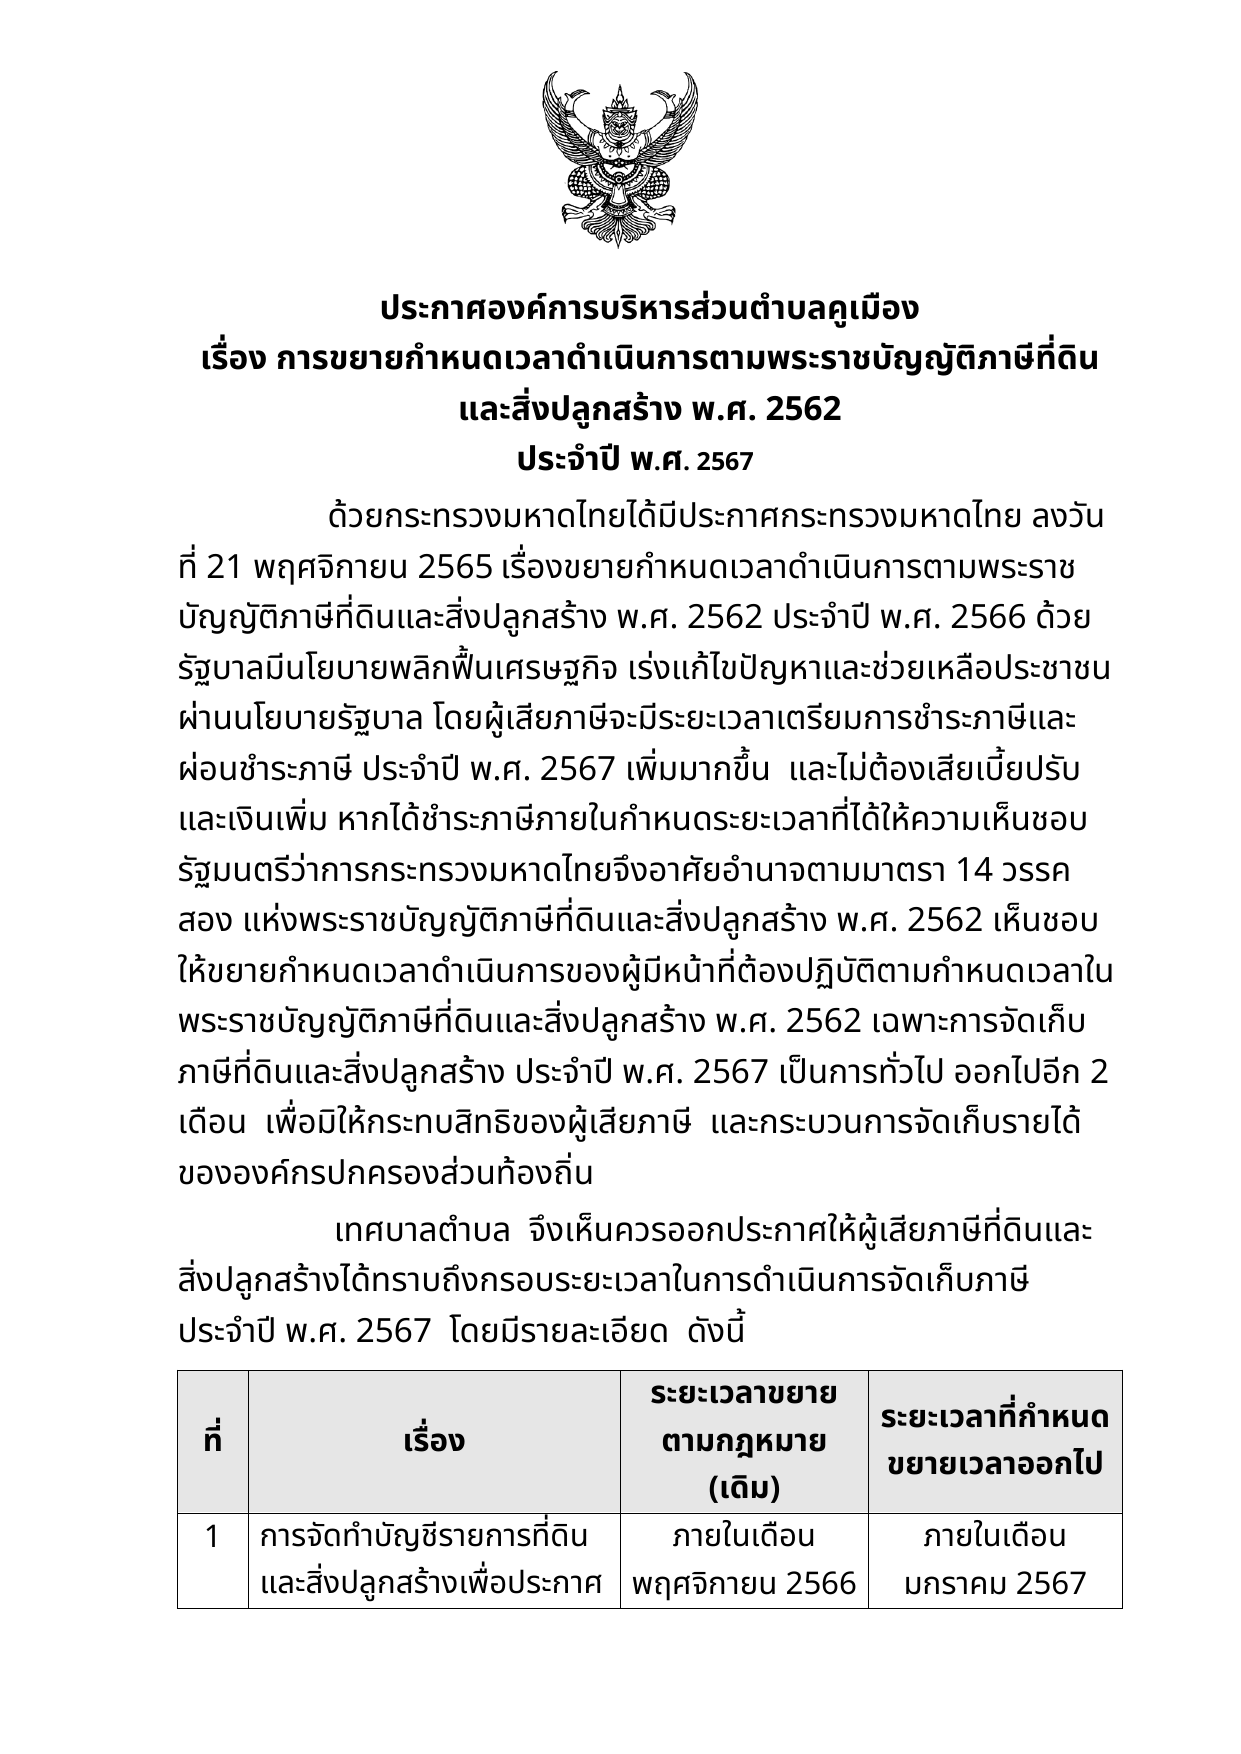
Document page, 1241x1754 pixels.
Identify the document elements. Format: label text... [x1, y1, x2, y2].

text ด้วยกระทรวงมหาดไทยได้มีประกาศกระทรวงมหาดไทย ลงวันที่ 21 พฤศจิกายน 2565เรื่องขยายกำหนดเวลาดำเนินการตามพระราชบัญญัติภาษีที่ดินและสิ่งปลูกสร้าง พ.ศ. 2562 ประจำปี พ.ศ. 2566 ด้วยรัฐบาลมีนโยบายพลิกฟื้นเศรษฐกิจ เร่งแก้ไขปัญหาและช่วยเหลือประชาชนผ่านนโยบายรัฐบาล โดยผู้เสียภาษีจะมีระยะเวลาเตรียมการชำระภาษีและผ่อนชำระภาษี ประจำปี พ.ศ. 2567 เพิ่มมากขึ้น และไม่ต้องเสียเบี้ยปรับและเงินเพิ่ม หากได้ชำระภาษีภายในกำหนดระยะเวลาที่ได้ให้ความเห็นชอบ รัฐมนตรีว่าการกระทรวงมหาดไทยจึงอาศัยอำนาจตามมาตรา 14 วรรคสอง แห่งพระราชบัญญัติภาษีที่ดินและสิ่งปลูกสร้าง พ.ศ. 2562 เห็นชอบให้ขยายกำหนดเวลาดำเนินการของผู้มีหน้าที่ต้องปฏิบัติตามกำหนดเวลาในพระราชบัญญัติภาษีที่ดินและสิ่งปลูกสร้าง พ.ศ. 2562 เฉพาะการจัดเก็บภาษีที่ดินและสิ่งปลูกสร้าง ประจำปี พ.ศ. 2567 เป็นการทั่วไป ออกไปอีก 2 เดือน เพื่อมิให้กระทบสิทธิของผู้เสียภาษี และกระบวนการจัดเก็บรายได้ขององค์กรปกครองส่วนท้องถิ่น [177, 492, 1122, 1199]
picture [531, 71, 709, 249]
text ประจำปี พ.ศ. 2567 [148, 435, 1122, 486]
table_cell 1 [178, 1514, 248, 1608]
table_header ระยะเวลาขยาย ตามกฎหมาย (เดิม) [621, 1371, 868, 1512]
text เทศบาลตำบล จึงเห็นควรออกประกาศให้ผู้เสียภาษีที่ดินและสิ่งปลูกสร้างได้ทราบถึงกรอบระยะเวลาในการดำเนินการจัดเก็บภาษี ประจำปี พ.ศ. 2567 โดยมีรายละเอียด ดังนี้ [177, 1206, 1122, 1357]
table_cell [869, 1514, 1122, 1608]
table_header ระยะเวลาที่กำหนด ขยายเวลาออกไป [869, 1371, 1122, 1512]
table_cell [621, 1514, 868, 1608]
table_header ที่ [178, 1371, 248, 1512]
table_header เรื่อง [249, 1371, 620, 1512]
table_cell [249, 1514, 620, 1608]
text เรื่อง การขยายกำหนดเวลาดำเนินการตามพระราชบัญญัติภาษีที่ดินและสิ่งปลูกสร้าง พ.ศ. 2562 [177, 334, 1122, 435]
text ประกาศองค์การบริหารส่วนตำบลคูเมือง [177, 284, 1122, 334]
